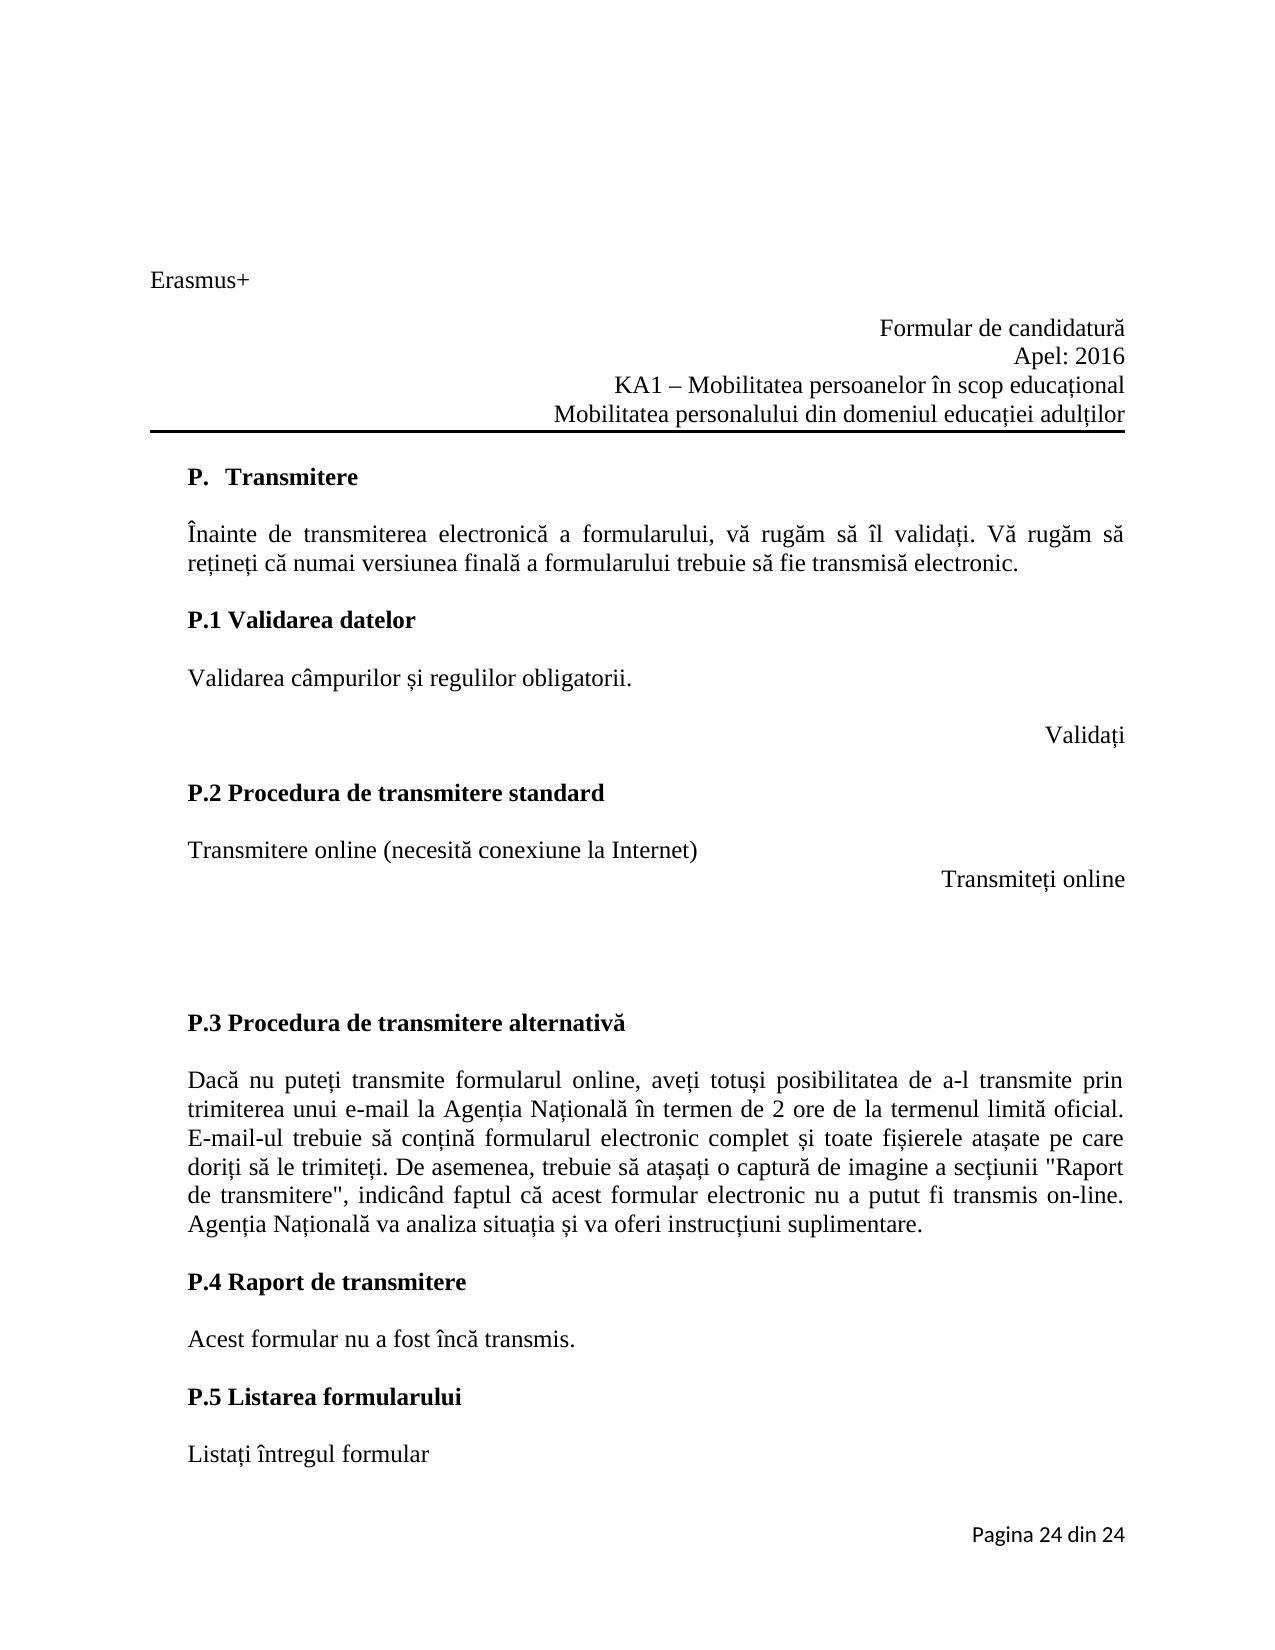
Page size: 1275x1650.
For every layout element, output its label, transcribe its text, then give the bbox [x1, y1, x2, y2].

text Formular de candidatură [150, 313, 1125, 341]
text Apel: 2016 [150, 341, 1125, 370]
text Înainte de transmiterea electronică a formularului, vă rugăm să îl validați. Vă rugăm să rețineți că numai versiunea finală a formularului trebuie să fie transmisă electronic. [187, 519, 1125, 577]
text P.2 Procedura de transmitere standard [187, 778, 1125, 807]
text Validați [187, 720, 1125, 749]
text P.3 Procedura de transmitere alternativă [187, 1008, 1125, 1037]
text P.5 Listarea formularului [187, 1382, 1125, 1410]
text Validarea câmpurilor și regulilor obligatorii. [187, 663, 1125, 692]
text Acest formular nu a fost încă transmis. [187, 1324, 1125, 1353]
text P.1 Validarea datelor [187, 605, 1125, 634]
text P.4 Raport de transmitere [187, 1267, 1125, 1295]
text Mobilitatea personalului din domeniul educației adulților [150, 399, 1125, 430]
text Transmitere online (necesită conexiune la Internet) [187, 835, 1125, 864]
text Listați întregul formular [187, 1439, 1125, 1468]
text Erasmus+ [150, 265, 1125, 294]
list Transmitere [187, 462, 1125, 490]
text Dacă nu puteți transmite formularul online, aveți totuși posibilitatea de a-l transmite prin trimiterea unui e-mail la Agenția Națională în termen de 2 ore de la termenul limită oficial. E-mail-ul trebuie să conțină formularul electronic complet și toate fișierele atașate pe care doriți să le trimiteți. De asemenea, trebuie să atașați o captură de imagine a secțiunii "Raport de transmitere", indicând faptul că acest formular electronic nu a putut fi transmis on-line. Agenția Națională va analiza situația și va oferi instrucțiuni suplimentare. [187, 1065, 1125, 1238]
text Transmiteți online [187, 864, 1125, 893]
text KA1 – Mobilitatea persoanelor în scop educațional [150, 370, 1125, 399]
